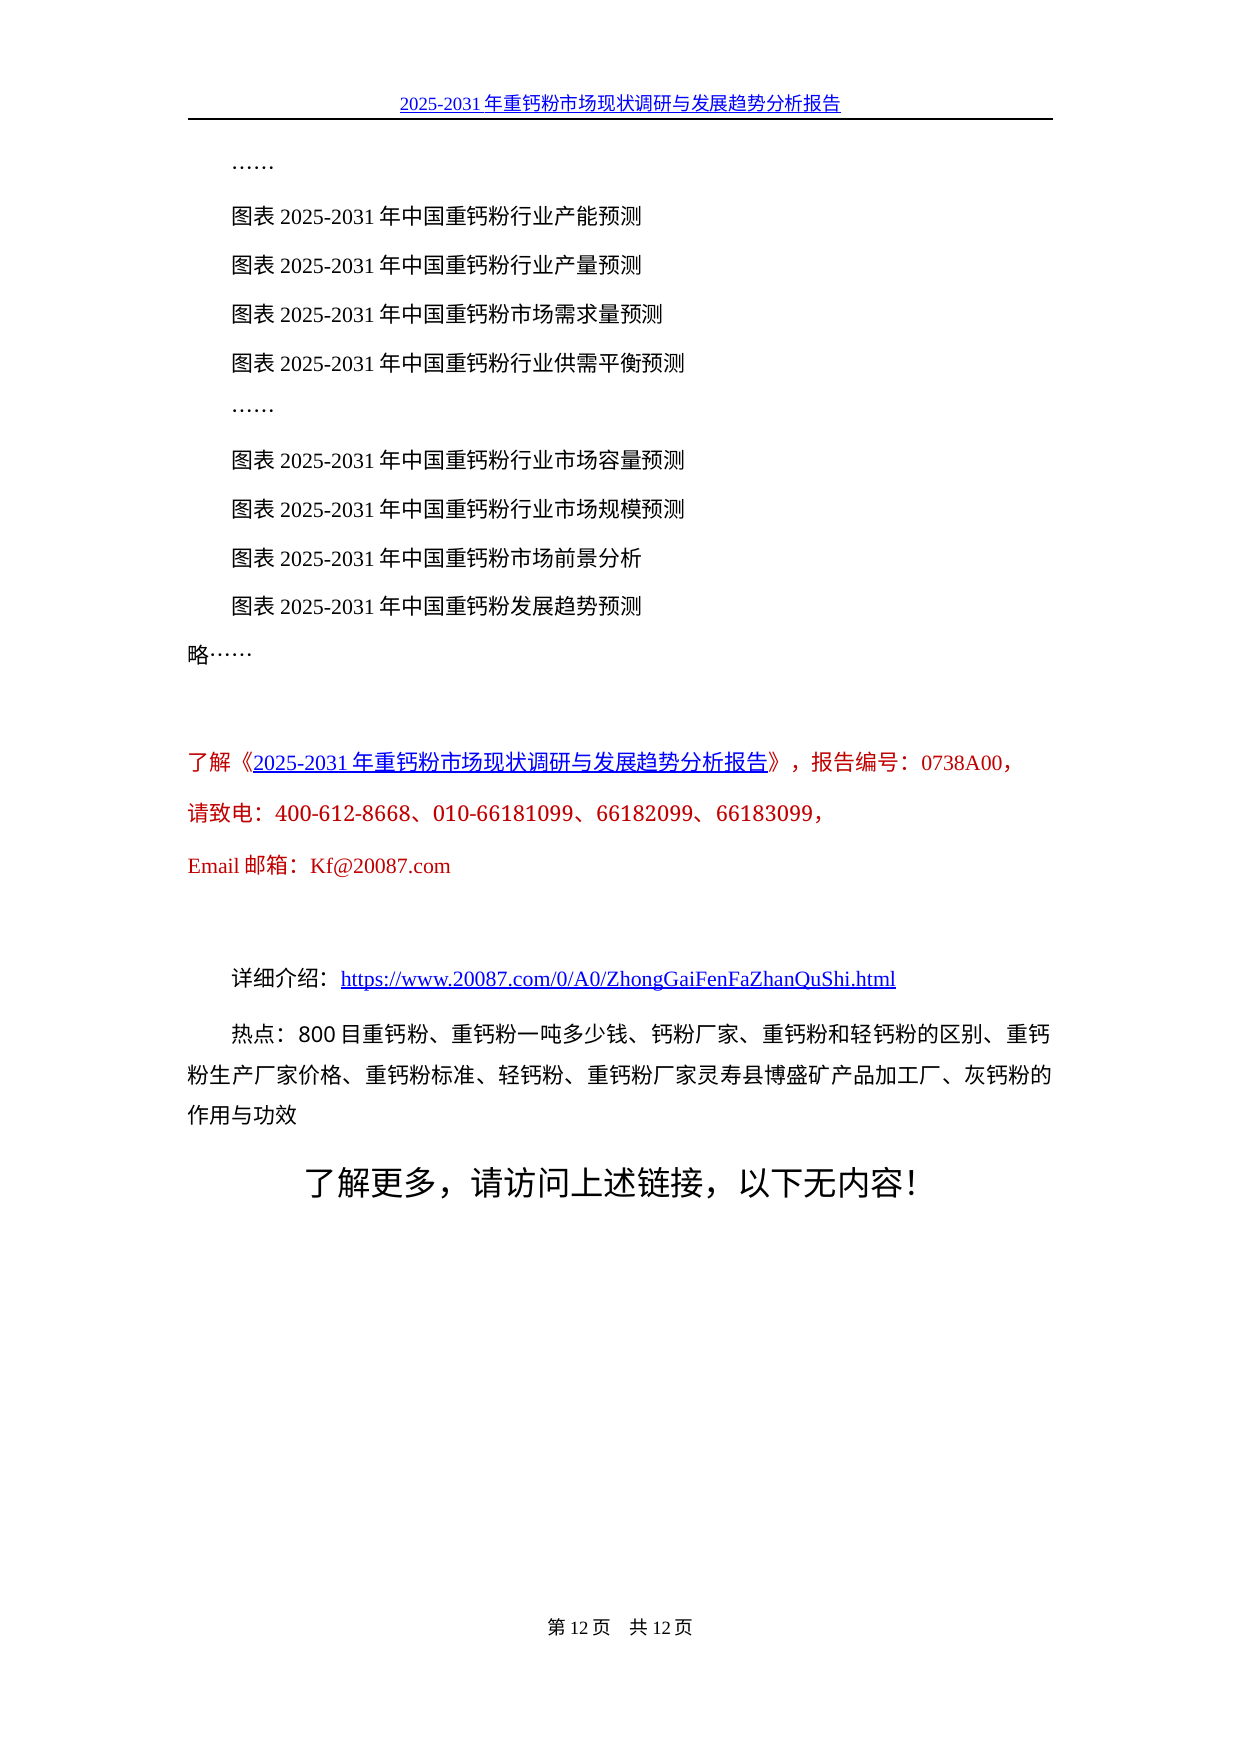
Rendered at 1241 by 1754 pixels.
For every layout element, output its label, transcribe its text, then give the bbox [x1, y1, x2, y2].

text 详细介绍：https://www.20087.com/0/A0/ZhongGaiFenFaZhanQuShi.html [187, 960, 1053, 993]
text 请致电：400-612-8668、010-66181099、66182099、66183099， [187, 796, 1053, 828]
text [187, 150, 1053, 670]
title 了解更多，请访问上述链接，以下无内容！ [187, 1148, 1053, 1213]
text 了解《2025-2031年重钙粉市场现状调研与发展趋势分析报告》，报告编号：0738A00， [187, 744, 1053, 777]
text Email邮箱：Kf@20087.com [187, 847, 1053, 880]
text 热点：800目重钙粉、重钙粉一吨多少钱、钙粉厂家、重钙粉和轻钙粉的区别、重钙粉生产厂家价格、重钙粉标准、轻钙粉、重钙粉厂家灵寿县博盛矿产品加工厂、灰钙粉的作用与功效 [187, 1017, 1053, 1131]
